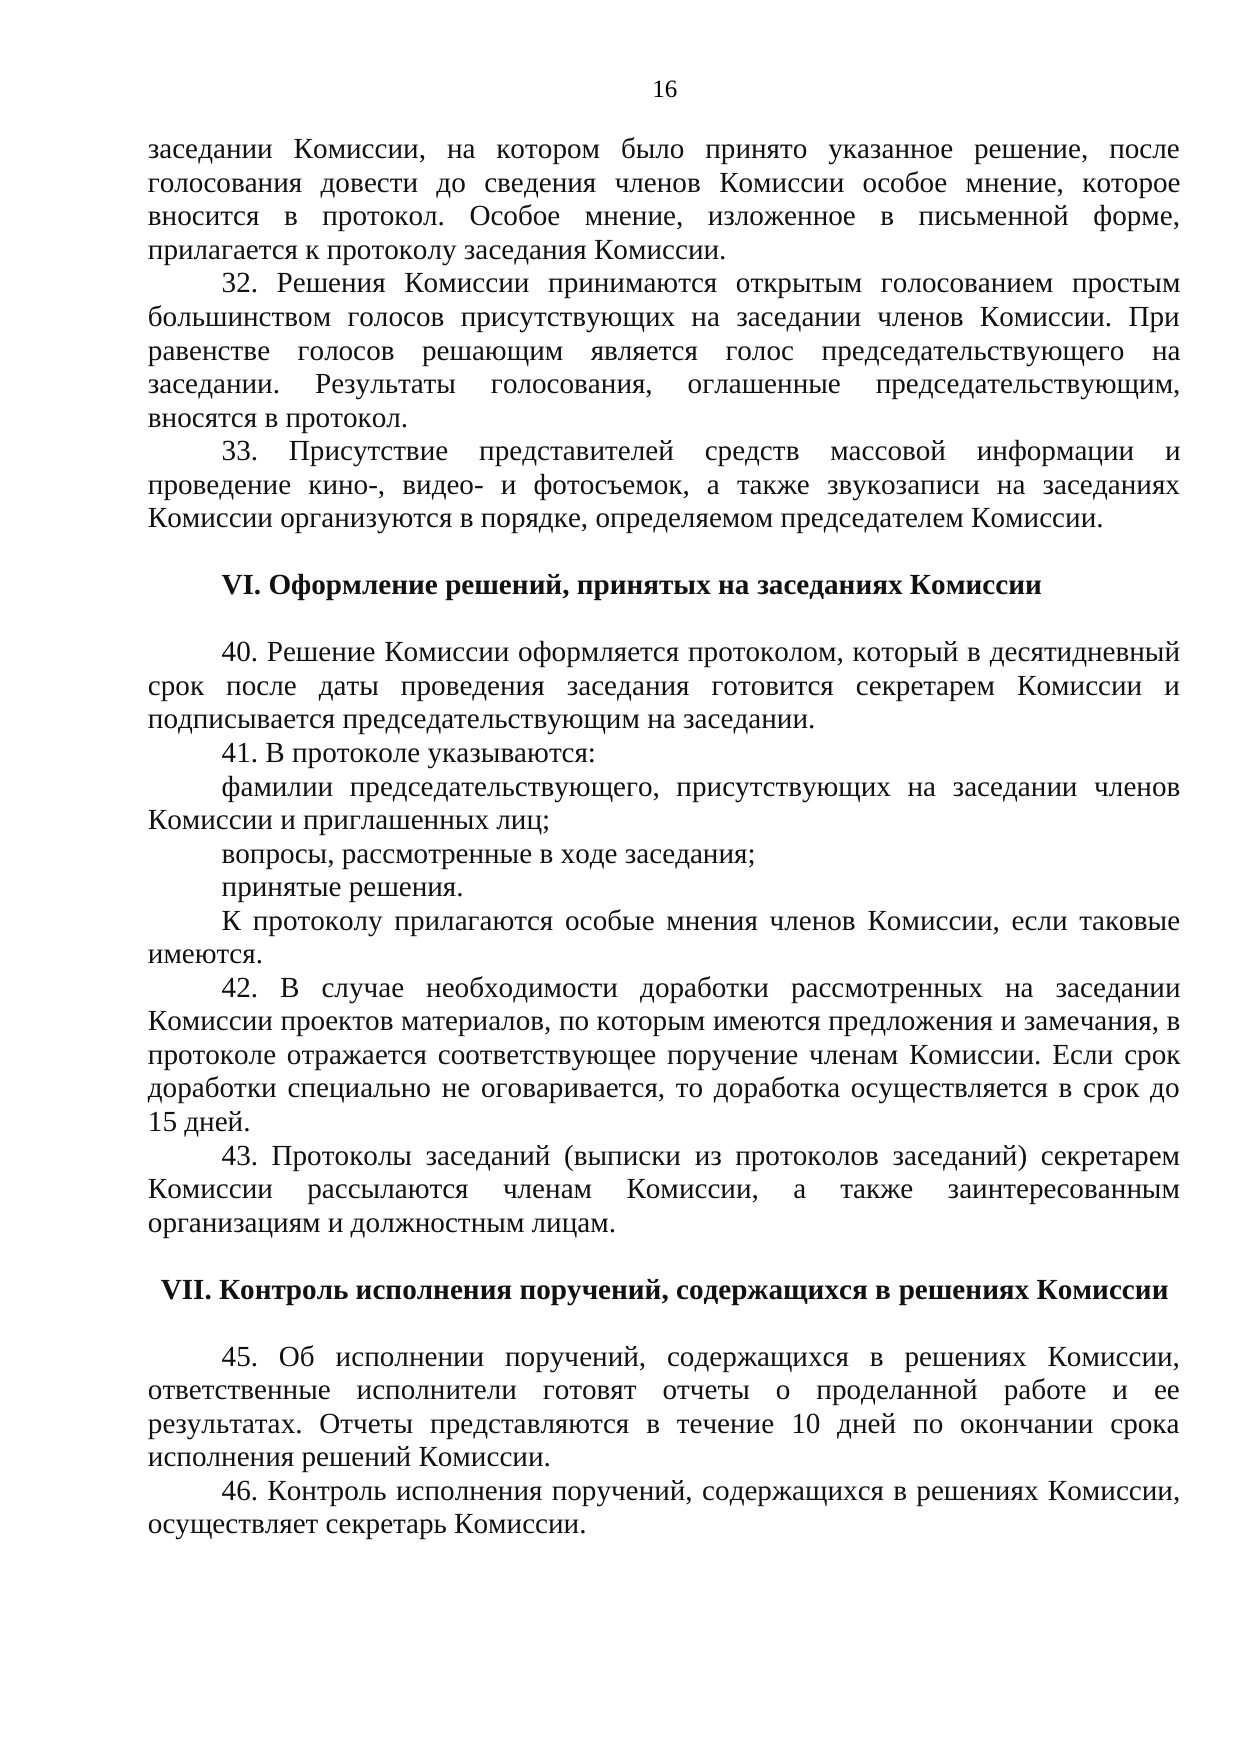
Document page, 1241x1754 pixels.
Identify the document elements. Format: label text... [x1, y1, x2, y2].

text 33. Присутствие представителей средств массовой информации и проведение кино-, видео- и фотосъемок, а также звукозаписи на заседаниях Комиссии организуются в порядке, определяемом председателем Комиссии. [148, 433, 1181, 534]
text 43. Протоколы заседаний (выписки из протоколов заседаний) секретарем Комиссии рассылаются членам Комиссии, а также заинтересованным организациям и должностным лицам. [148, 1138, 1181, 1238]
text VII. Контроль исполнения поручений, содержащихся в решениях Комиссии [148, 1238, 1181, 1305]
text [148, 131, 1181, 266]
text вопросы, рассмотренные в ходе заседания; [148, 836, 1181, 869]
text 42. В случае необходимости доработки рассмотренных на заседании Комиссии проектов материалов, по которым имеются предложения и замечания, в протоколе отражается соответствующее поручение членам Комиссии. Если срок доработки специально не оговаривается, то доработка осуществляется в срок до 15 дней. [148, 970, 1181, 1138]
text VI. Оформление решений, принятых на заседаниях Комиссии [148, 567, 1181, 601]
text фамилии председательствующего, присутствующих на заседании членов Комиссии и приглашенных лиц; [148, 769, 1181, 836]
text 41. В протоколе указываются: [148, 735, 1181, 769]
text 40. Решение Комиссии оформляется протоколом, который в десятидневный срок после даты проведения заседания готовится секретарем Комиссии и подписывается председательствующим на заседании. [148, 634, 1181, 735]
text 46. Контроль исполнения поручений, содержащихся в решениях Комиссии, осуществляет секретарь Комиссии. [148, 1473, 1181, 1540]
text К протоколу прилагаются особые мнения членов Комиссии, если таковые имеются. [148, 903, 1181, 970]
text принятые решения. [148, 869, 1181, 903]
text 45. Об исполнении поручений, содержащихся в решениях Комиссии, ответственные исполнители готовят отчеты о проделанной работе и ее результатах. Отчеты представляются в течение 10 дней по окончании срока исполнения решений Комиссии. [148, 1339, 1181, 1473]
text 32. Решения Комиссии принимаются открытым голосованием простым большинством голосов присутствующих на заседании членов Комиссии. При равенстве голосов решающим является голос председательствующего на заседании. Результаты голосования, оглашенные председательствующим, вносятся в протокол. [148, 266, 1181, 433]
